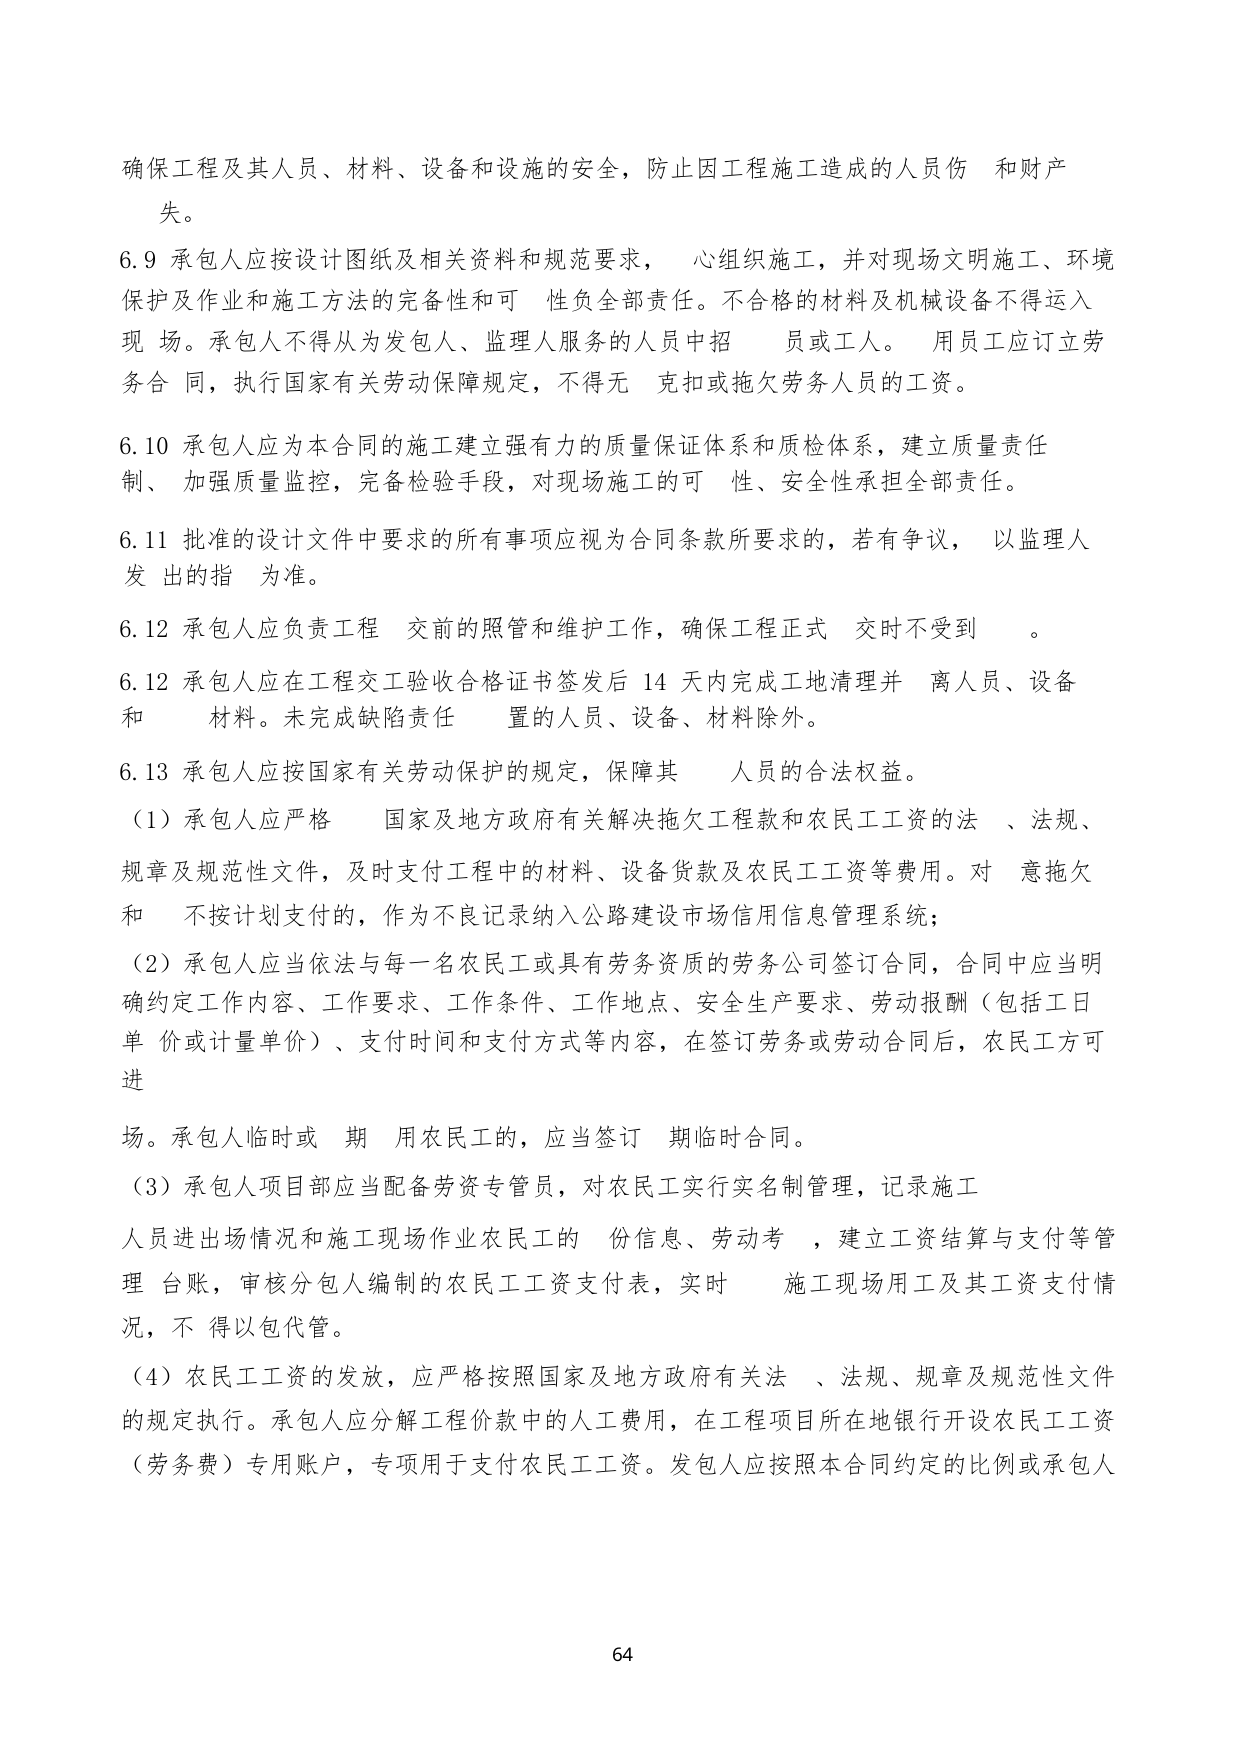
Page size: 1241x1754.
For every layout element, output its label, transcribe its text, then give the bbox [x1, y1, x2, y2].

text 6.12 承包人应在工程交工验收合格证书签发后 14 天内完成工地清理并撤离人员、设备和 剩余材料。未完成缺陷责任而留置的人员、设备、材料除外。 [119, 665, 1099, 729]
text 6.13 承包人应按国家有关劳动保护的规定，保障其雇佣人员的合法权益。 [119, 759, 1117, 785]
text 规章及规范性文件，及时支付工程中的材料、设备货款及农民工工资等费用。对恶意拖欠和 拒不按计划支付的，作为不良记录纳入公路建设市场信用信息管理系统； [119, 856, 1117, 928]
text （2）承包人应当依法与每一名农民工或具有劳务资质的劳务公司签订合同，合同中应当明 确约定工作内容、工作要求、工作条件、工作地点、安全生产要求、劳动报酬（包括工日单 价或计量单价）、支付时间和支付方式等内容，在签订劳务或劳动合同后，农民工方可进 [120, 947, 1117, 1093]
text （3）承包人项目部应当配备劳资专管员，对农民工实行实名制管理，记录施工 [120, 1174, 1117, 1201]
text 6.10 承包人应为本合同的施工建立强有力的质量保证体系和质检体系，建立质量责任制、 加强质量监控，完备检验手段，对现场施工的可靠性、安全性承担全部责任。 [119, 429, 1094, 493]
text 确保工程及其人员、材料、设备和设施的安全，防止因工程施工造成的人员伤害和财产损 失。 [120, 153, 1092, 225]
text 场。承包人临时或短期聘用农民工的，应当签订短期临时合同。 [120, 1126, 1117, 1152]
text 6.9 承包人应按设计图纸及相关资料和规范要求，精心组织施工，并对现场文明施工、环境 保护及作业和施工方法的完备性和可靠性负全部责任。不合格的材料及机械设备不得运入现 场。承包人不得从为发包人、监理人服务的人员中招聘雇员或工人。雇用员工应订立劳务合 同，执行国家有关劳动保障规定，不得无故克扣或拖欠劳务人员的工资。 [119, 244, 1117, 394]
text 人员进出场情况和施工现场作业农民工的身份信息、劳动考勤，建立工资结算与支付等管理 台账，审核分包人编制的农民工工资支付表，实时掌握施工现场用工及其工资支付情况，不 得以包代管。 [120, 1223, 1117, 1340]
text （1）承包人应严格遵守国家及地方政府有关解决拖欠工程款和农民工工资的法律、法规、 [120, 807, 1117, 834]
text 6.11 批准的设计文件中要求的所有事项应视为合同条款所要求的，若有争议， 以监理人发 出的指令为准。 [119, 523, 1111, 588]
text （4）农民工工资的发放，应严格按照国家及地方政府有关法律、法规、规章及规范性文件 的规定执行。承包人应分解工程价款中的人工费用，在工程项目所在地银行开设农民工工资 （劳务费）专用账户，专项用于支付农民工工资。发包人应按照本合同约定的比例或承包人 [120, 1360, 1117, 1477]
text 6.12 承包人应负责工程移交前的照管和维护工作，确保工程正式移交时不受到损坏。 [119, 617, 1117, 643]
